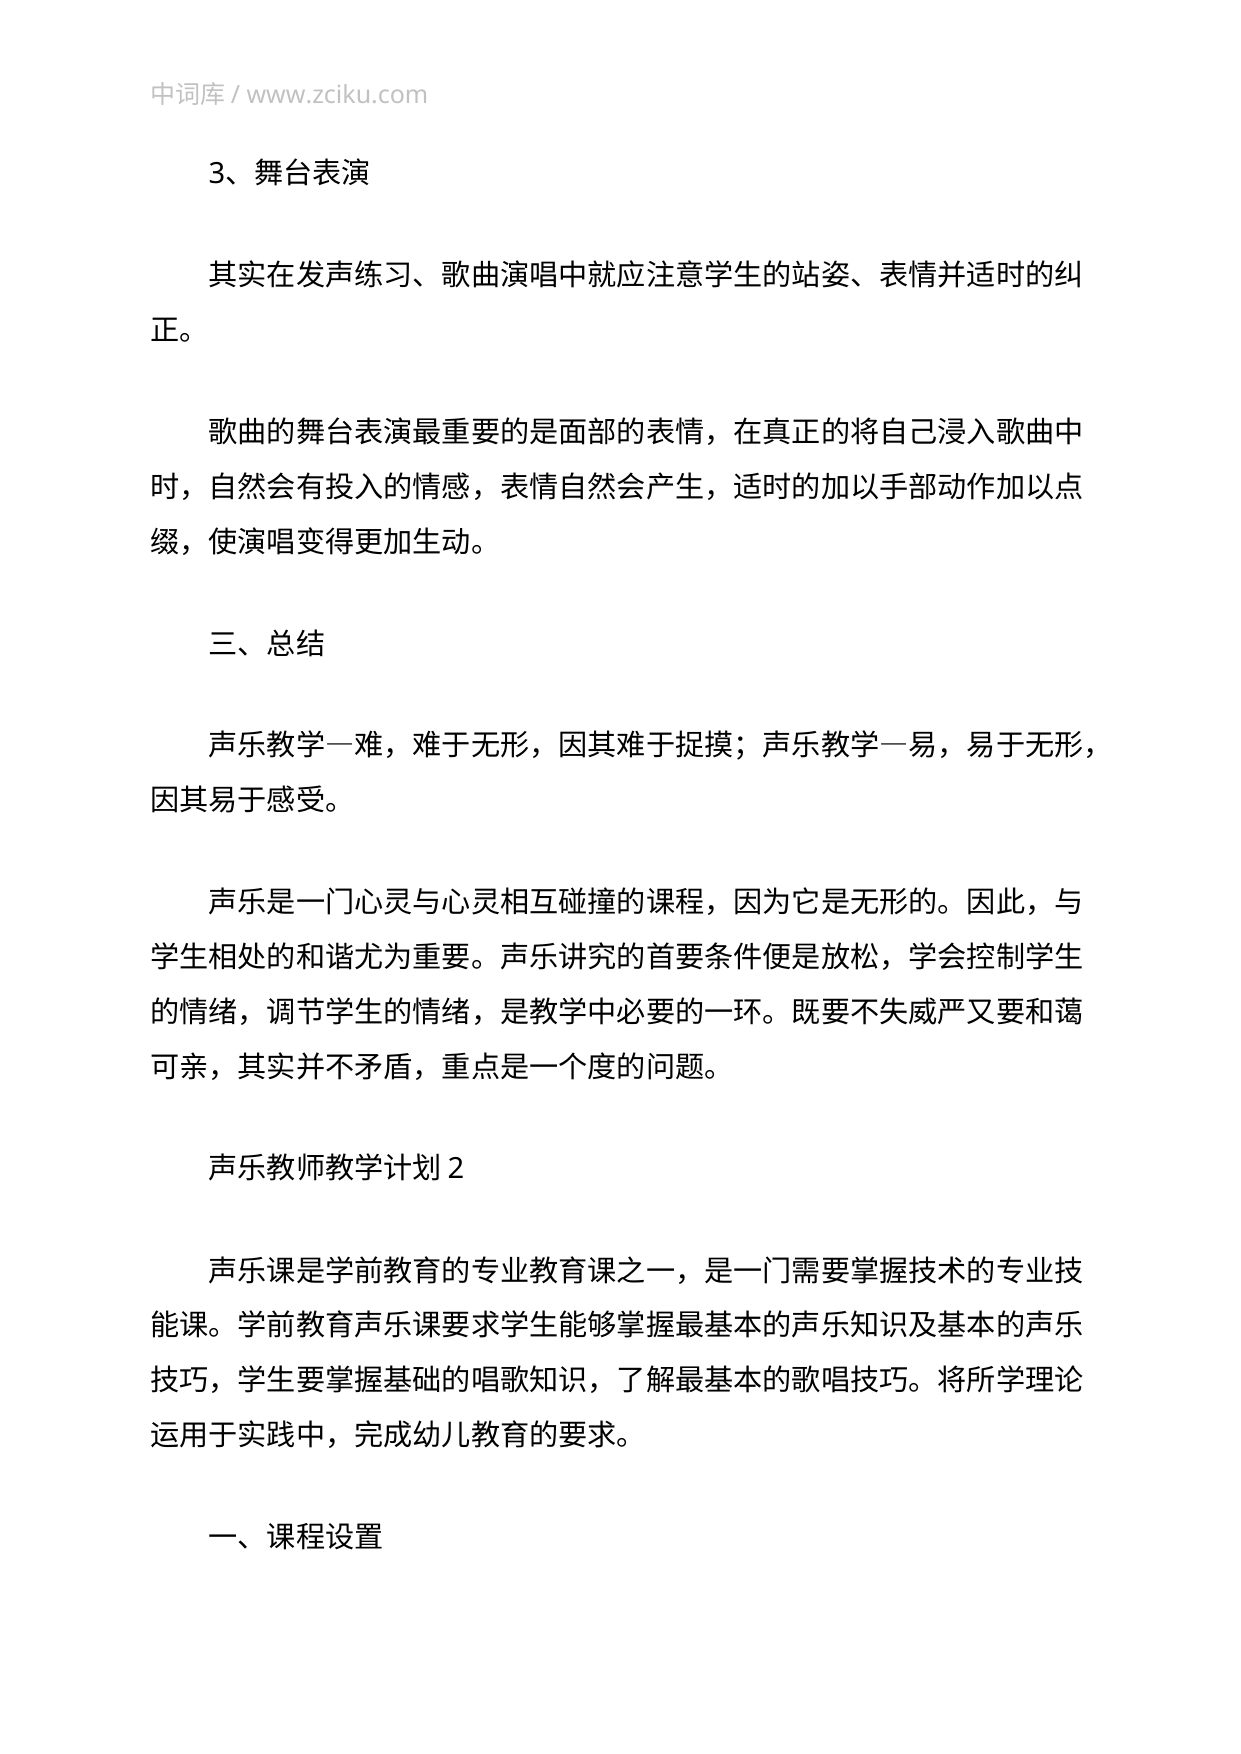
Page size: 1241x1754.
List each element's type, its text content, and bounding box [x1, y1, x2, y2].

text 一、课程设置 [150, 1513, 1090, 1556]
text 声乐教学—难，难于无形，因其难于捉摸；声乐教学—易，易于无形，因其易于感受。 [150, 722, 1090, 819]
text 3、舞台表演 [150, 150, 1090, 192]
text 声乐是一门心灵与心灵相互碰撞的课程，因为它是无形的。因此，与学生相处的和谐尤为重要。声乐讲究的首要条件便是放松，学会控制学生的情绪，调节学生的情绪，是教学中必要的一环。既要不失威严又要和蔼可亲，其实并不矛盾，重点是一个度的问题。 [150, 879, 1090, 1086]
text 歌曲的舞台表演最重要的是面部的表情，在真正的将自己浸入歌曲中时，自然会有投入的情感，表情自然会产生，适时的加以手部动作加以点缀，使演唱变得更加生动。 [150, 409, 1090, 561]
text 其实在发声练习、歌曲演唱中就应注意学生的站姿、表情并适时的纠正。 [150, 252, 1090, 349]
text 三、总结 [150, 620, 1090, 662]
text 声乐教师教学计划2 [150, 1145, 1090, 1187]
text 声乐课是学前教育的专业教育课之一，是一门需要掌握技术的专业技能课。学前教育声乐课要求学生能够掌握最基本的声乐知识及基本的声乐技巧，学生要掌握基础的唱歌知识，了解最基本的歌唱技巧。将所学理论运用于实践中，完成幼儿教育的要求。 [150, 1247, 1090, 1454]
